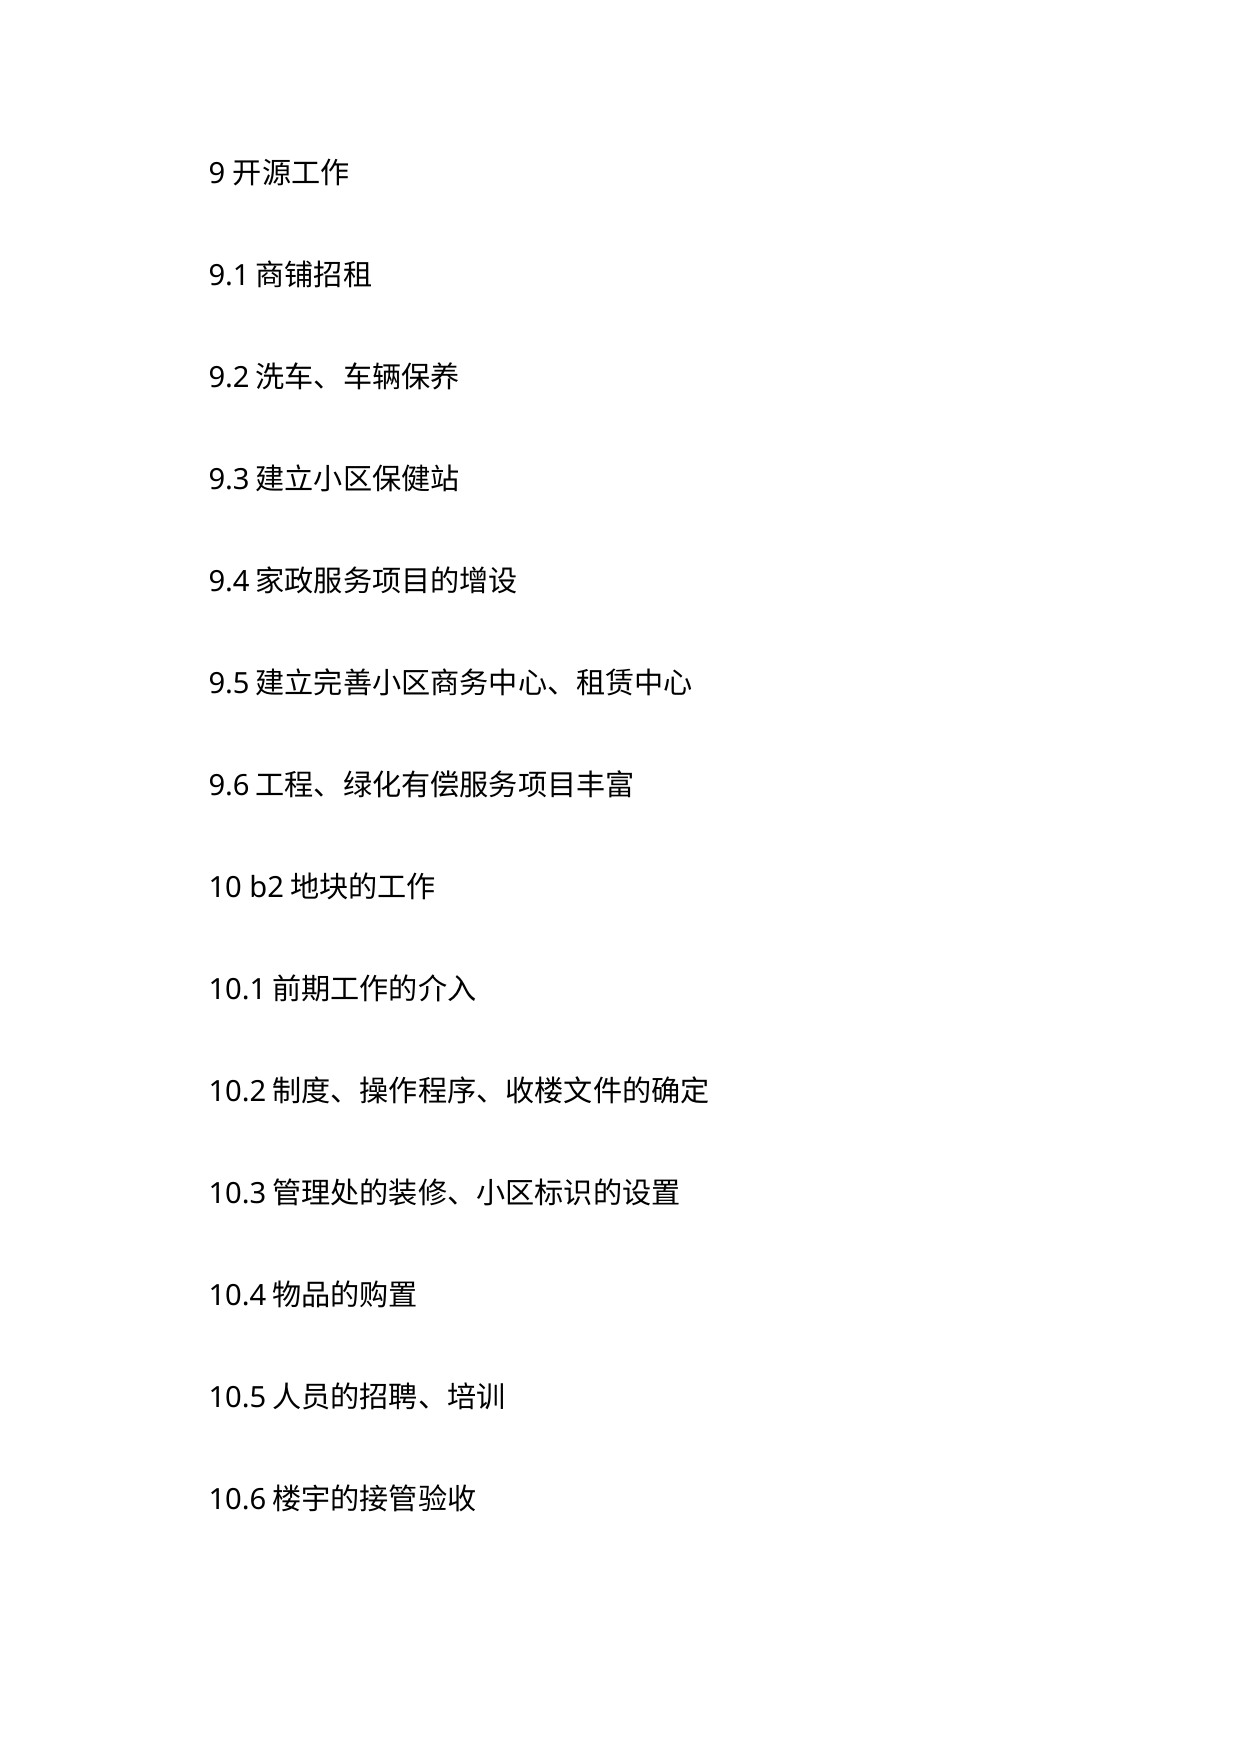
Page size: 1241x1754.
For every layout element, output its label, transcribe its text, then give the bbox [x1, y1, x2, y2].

text 10.1前期工作的介入 [150, 966, 1090, 1008]
text 10.2制度、操作程序、收楼文件的确定 [150, 1068, 1090, 1110]
text 10.5人员的招聘、培训 [150, 1374, 1090, 1416]
text 10 b2地块的工作 [150, 864, 1090, 906]
text 9.5建立完善小区商务中心、租赁中心 [150, 660, 1090, 702]
text 9.1商铺招租 [150, 252, 1090, 294]
text 9 开源工作 [150, 150, 1090, 192]
text 10.3管理处的装修、小区标识的设置 [150, 1170, 1090, 1212]
text 9.6工程、绿化有偿服务项目丰富 [150, 762, 1090, 804]
text 10.4物品的购置 [150, 1272, 1090, 1314]
text 9.3建立小区保健站 [150, 456, 1090, 498]
text 9.2洗车、车辆保养 [150, 354, 1090, 396]
text 10.6楼宇的接管验收 [150, 1476, 1090, 1518]
text 9.4家政服务项目的增设 [150, 558, 1090, 600]
